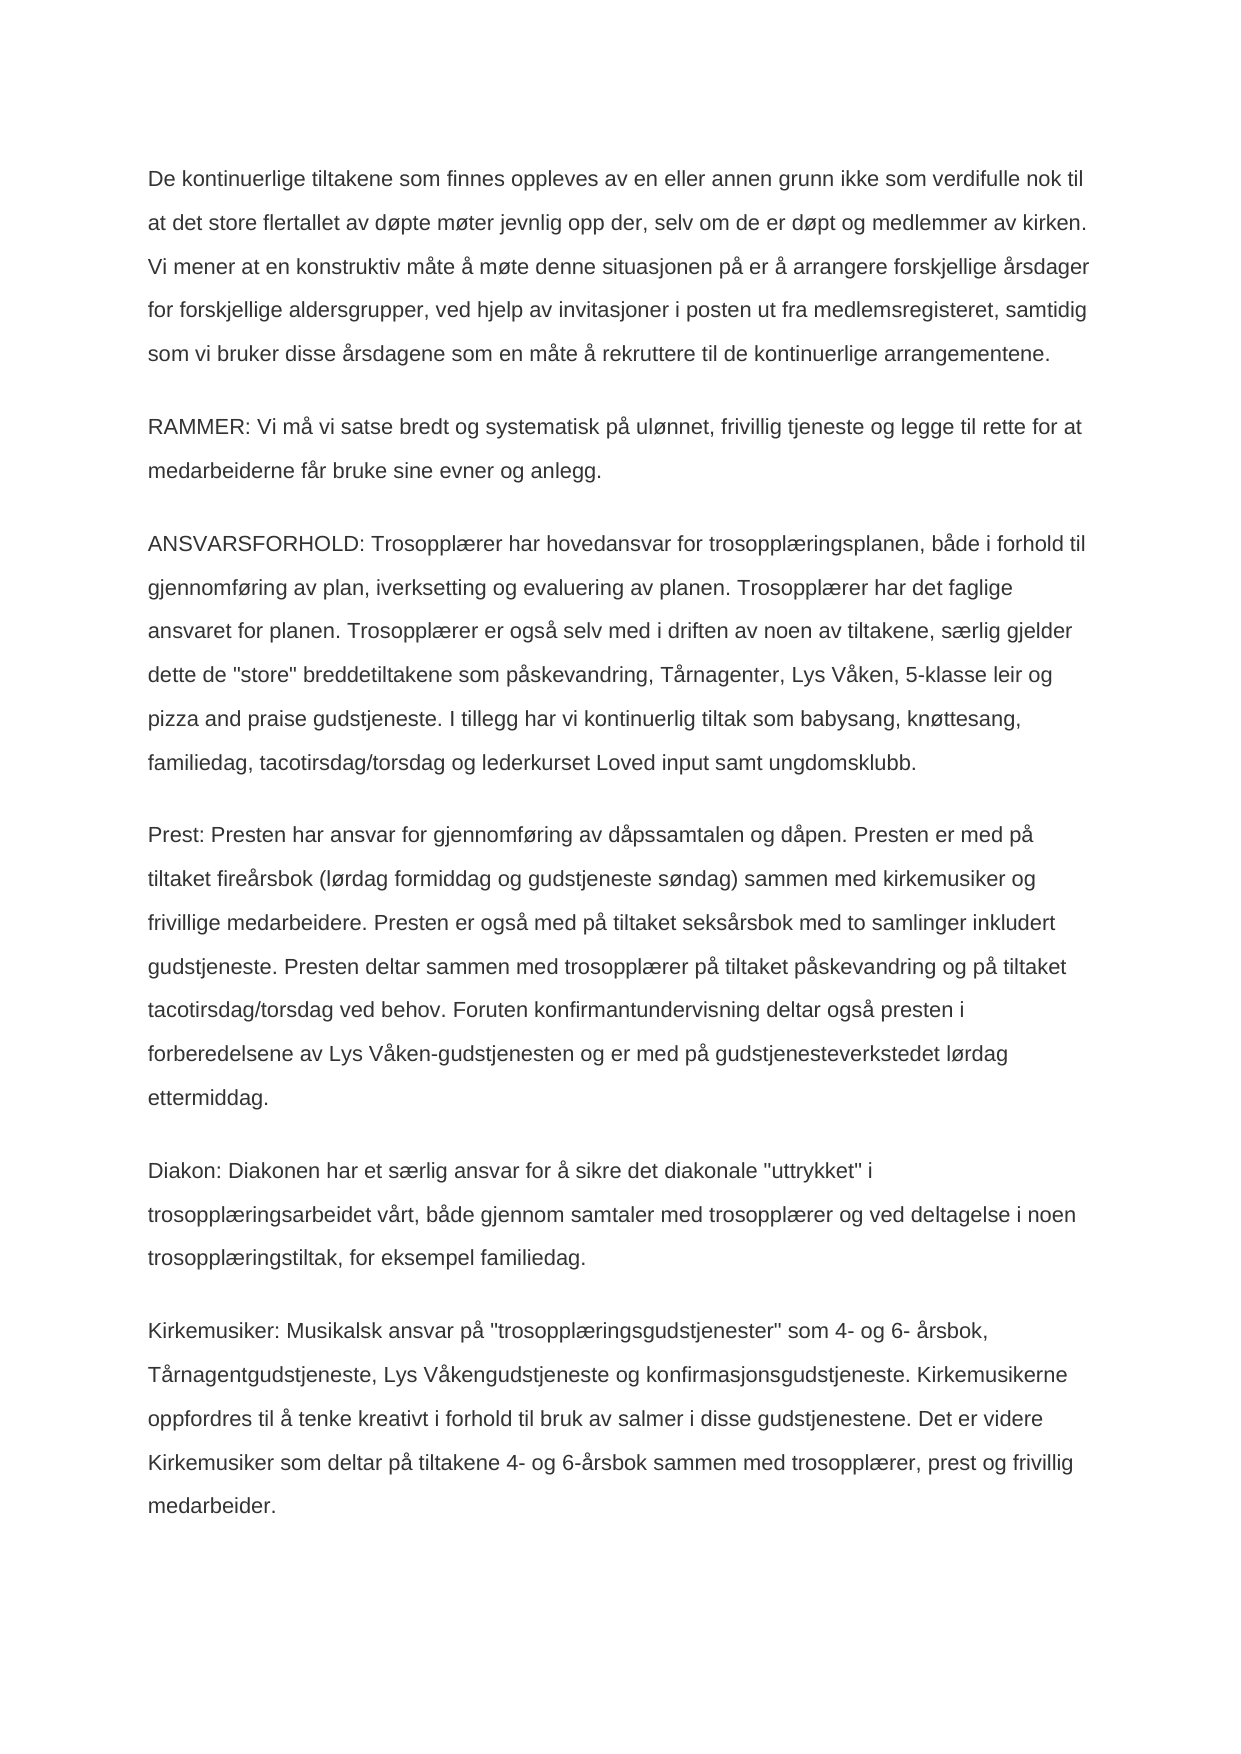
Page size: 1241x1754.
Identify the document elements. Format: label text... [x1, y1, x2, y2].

text De kontinuerlige tiltakene som finnes oppleves av en eller annen grunn ikke som verdifulle nok til at det store flertallet av døpte møter jevnlig opp der, selv om de er døpt og medlemmer av kirken. Vi mener at en konstruktiv måte å møte denne situasjonen på er å arrangere forskjellige årsdager for forskjellige aldersgrupper, ved hjelp av invitasjoner i posten ut fra medlemsregisteret, samtidig som vi bruker disse årsdagene som en måte å rekruttere til de kontinuerlige arrangementene. [148, 148, 1093, 366]
text Prest: Presten har ansvar for gjennomføring av dåpssamtalen og dåpen. Presten er med på tiltaket fireårsbok (lørdag formiddag og gudstjeneste søndag) sammen med kirkemusiker og frivillige medarbeidere. Presten er også med på tiltaket seksårsbok med to samlinger inkludert gudstjeneste. Presten deltar sammen med trosopplærer på tiltaket påskevandring og på tiltaket tacotirsdag/torsdag ved behov. Foruten konfirmantundervisning deltar også presten i forberedelsene av Lys Våken-gudstjenesten og er med på gudstjenesteverkstedet lørdag ettermiddag. [148, 804, 1093, 1110]
text ANSVARSFORHOLD: Trosopplærer har hovedansvar for trosopplæringsplanen, både i forhold til gjennomføring av plan, iverksetting og evaluering av planen. Trosopplærer har det faglige ansvaret for planen. Trosopplærer er også selv med i driften av noen av tiltakene, særlig gjelder dette de "store" breddetiltakene som påskevandring, Tårnagenter, Lys Våken, 5-klasse leir og pizza and praise gudstjeneste. I tillegg har vi kontinuerlig tiltak som babysang, knøttesang, familiedag, tacotirsdag/torsdag og lederkurset Loved input samt ungdomsklubb. [148, 512, 1093, 775]
text RAMMER: Vi må vi satse bredt og systematisk på ulønnet, frivillig tjeneste og legge til rette for at medarbeiderne får bruke sine evner og anlegg. [148, 396, 1093, 483]
text Kirkemusiker: Musikalsk ansvar på "trosopplæringsgudstjenester" som 4- og 6- årsbok, Tårnagentgudstjeneste, Lys Våkengudstjeneste og konfirmasjonsgudstjeneste. Kirkemusikerne oppfordres til å tenke kreativt i forhold til bruk av salmer i disse gudstjenestene. Det er videre Kirkemusiker som deltar på tiltakene 4- og 6-årsbok sammen med trosopplærer, prest og frivillig medarbeider. [148, 1300, 1093, 1518]
text Diakon: Diakonen har et særlig ansvar for å sikre det diakonale "uttrykket" i trosopplæringsarbeidet vårt, både gjennom samtaler med trosopplærer og ved deltagelse i noen trosopplæringstiltak, for eksempel familiedag. [148, 1139, 1093, 1271]
